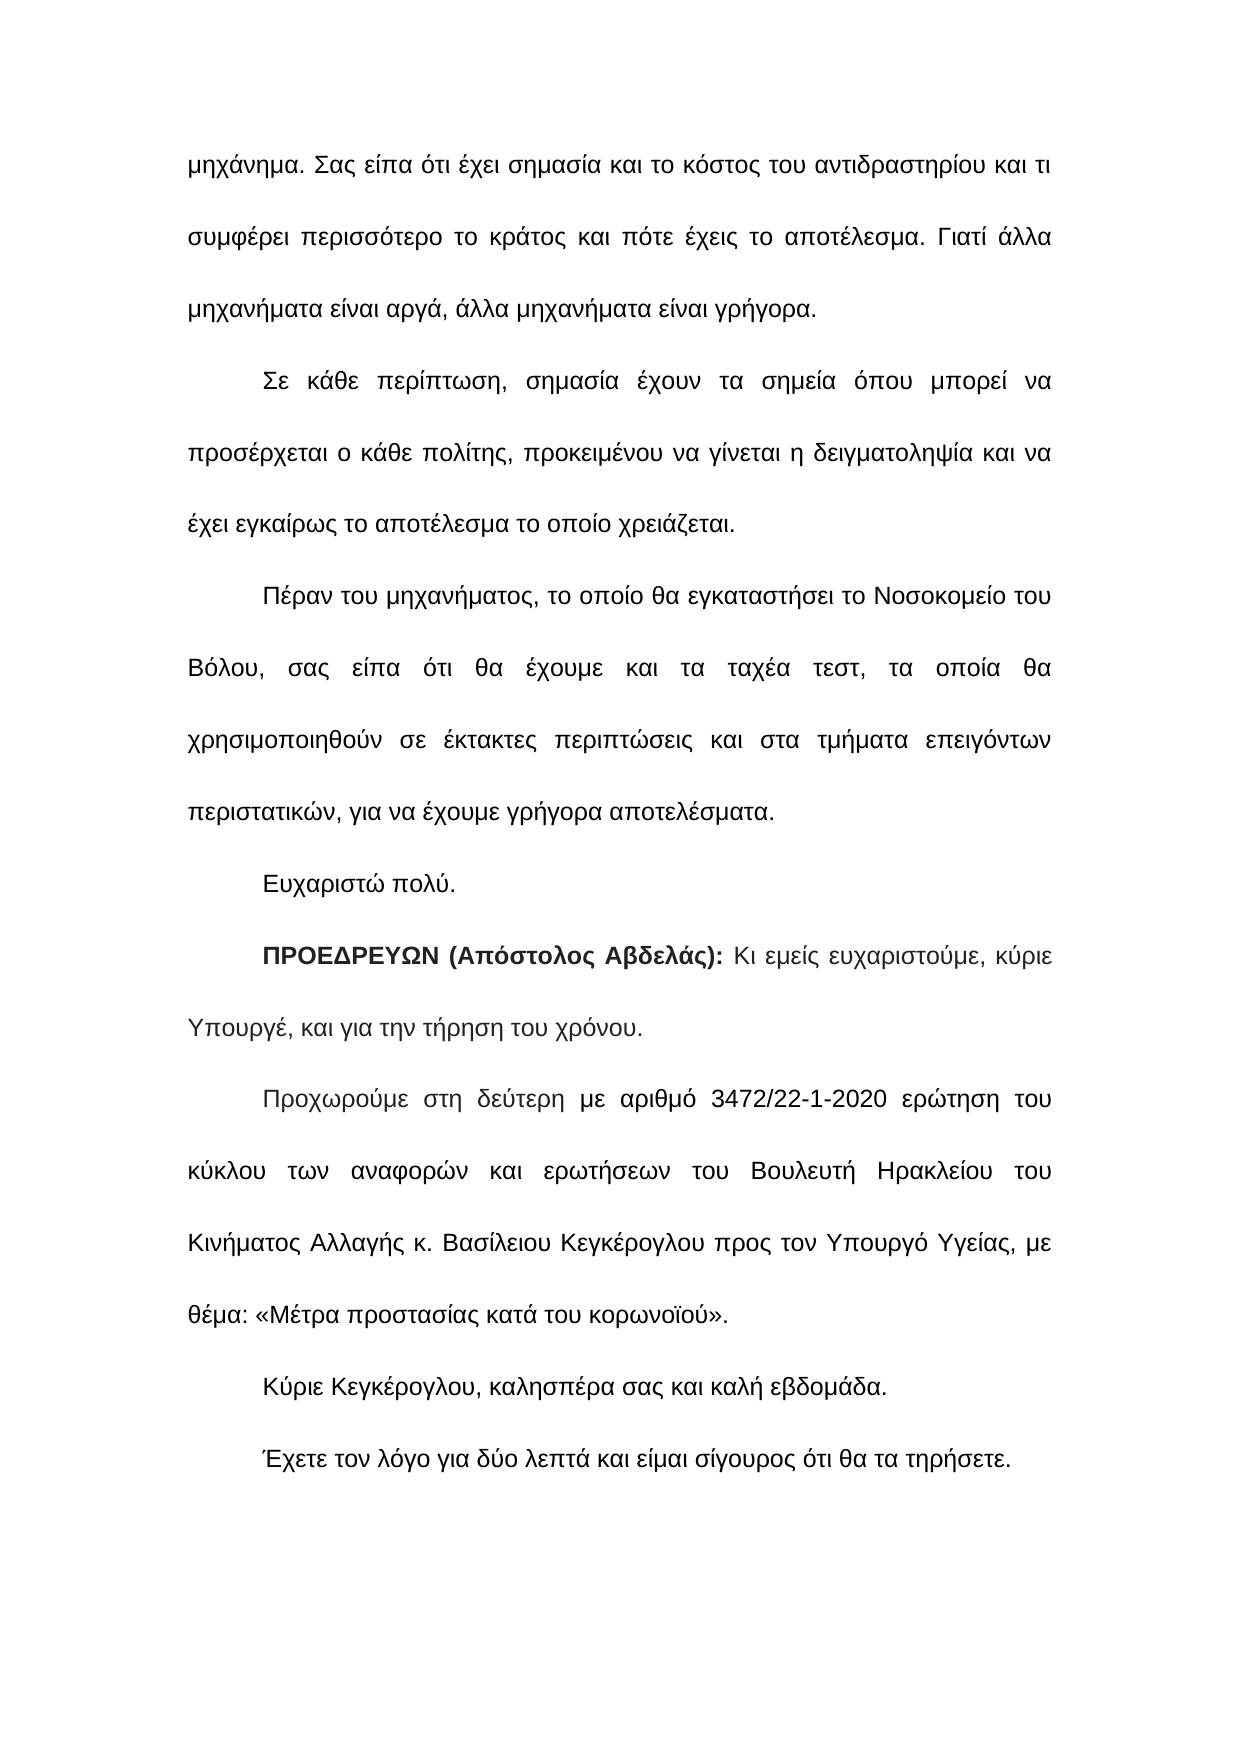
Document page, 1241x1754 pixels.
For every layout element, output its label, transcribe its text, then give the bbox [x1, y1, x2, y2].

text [187, 150, 1053, 322]
text ΠΡΟΕΔΡΕΥΩΝ (Απόστολος Αβδελάς): Κι εμείς ευχαριστούμε, κύριε Υπουργέ, και για την τήρηση του χρόνου. [187, 941, 1053, 1041]
text Ευχαριστώ πολύ. [187, 869, 1053, 897]
text Προχωρούμε στη δεύτερη με αριθμό 3472/22-1-2020 ερώτηση του κύκλου των αναφορών και ερωτήσεων του Βουλευτή Ηρακλείου του Κινήματος Αλλαγής κ. Βασίλειου Κεγκέρογλου προς τον Υπουργό Υγείας, με θέμα: «Μέτρα προστασίας κατά του κορωνοϊού». [187, 1084, 1053, 1329]
text Κύριε Κεγκέρογλου, καλησπέρα σας και καλή εβδομάδα. [187, 1372, 1053, 1401]
text Σε κάθε περίπτωση, σημασία έχουν τα σημεία όπου μπορεί να προσέρχεται ο κάθε πολίτης, προκειμένου να γίνεται η δειγματοληψία και να έχει εγκαίρως το αποτέλεσμα το οποίο χρειάζεται. [187, 366, 1053, 538]
text Έχετε τον λόγο για δύο λεπτά και είμαι σίγουρος ότι θα τα τηρήσετε. [187, 1444, 1053, 1472]
text Πέραν του μηχανήματος, το οποίο θα εγκαταστήσει το Νοσοκομείο του Βόλου, σας είπα ότι θα έχουμε και τα ταχέα τεστ, τα οποία θα χρησιμοποιηθούν σε έκτακτες περιπτώσεις και στα τμήματα επειγόντων περιστατικών, για να έχουμε γρήγορα αποτελέσματα. [187, 581, 1053, 826]
